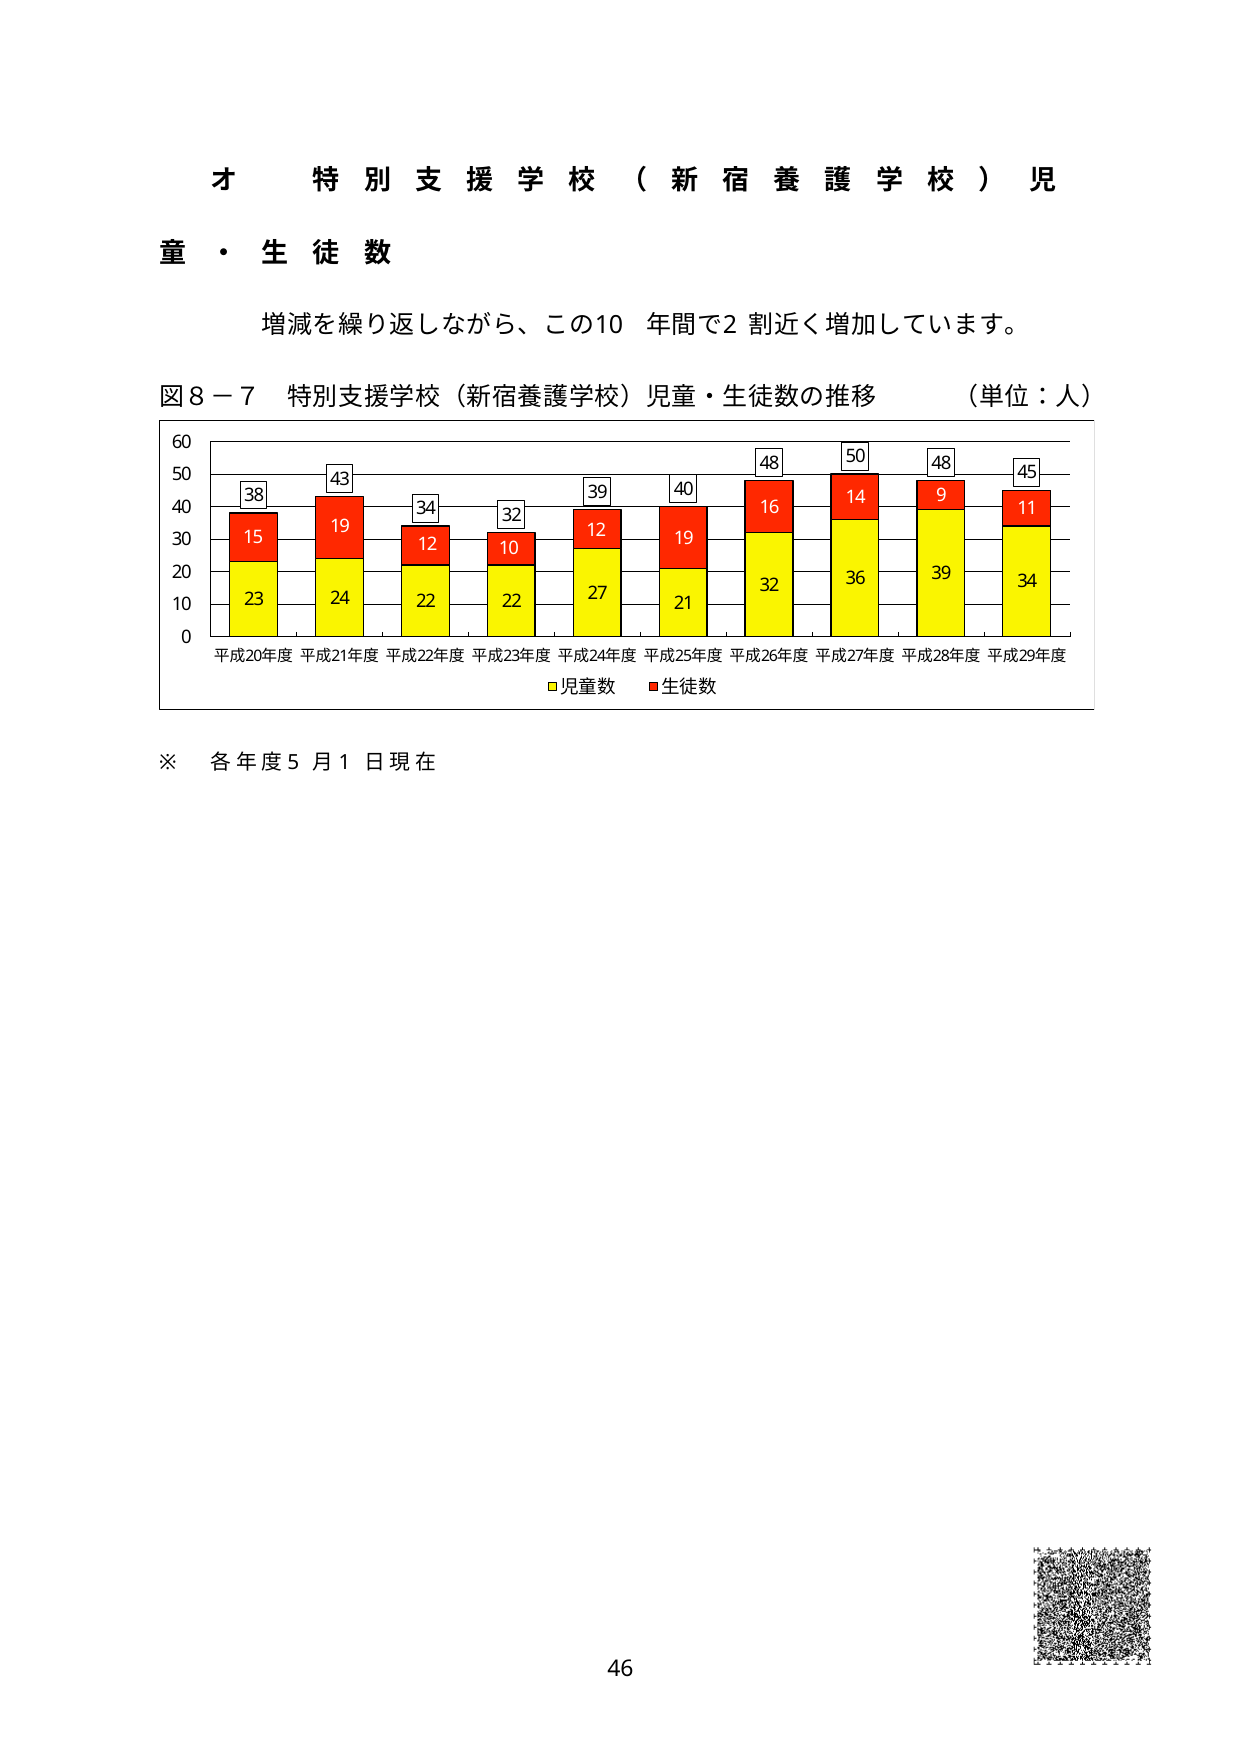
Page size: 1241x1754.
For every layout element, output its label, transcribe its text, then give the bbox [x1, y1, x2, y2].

picture [1033, 1547, 1152, 1665]
text ※ 各年度5月1日現在 [159, 742, 1081, 779]
subtitle オ 特別支援学校（新宿養護学校）児童・生徒数 [159, 141, 1081, 287]
subtitle 図８－７ 特別支援学校（新宿養護学校）児童・生徒数の推移 （単位：人） [159, 378, 1111, 414]
text 増減を繰り返しながら、この10年間で2割近く増加しています。 [210, 305, 1081, 341]
